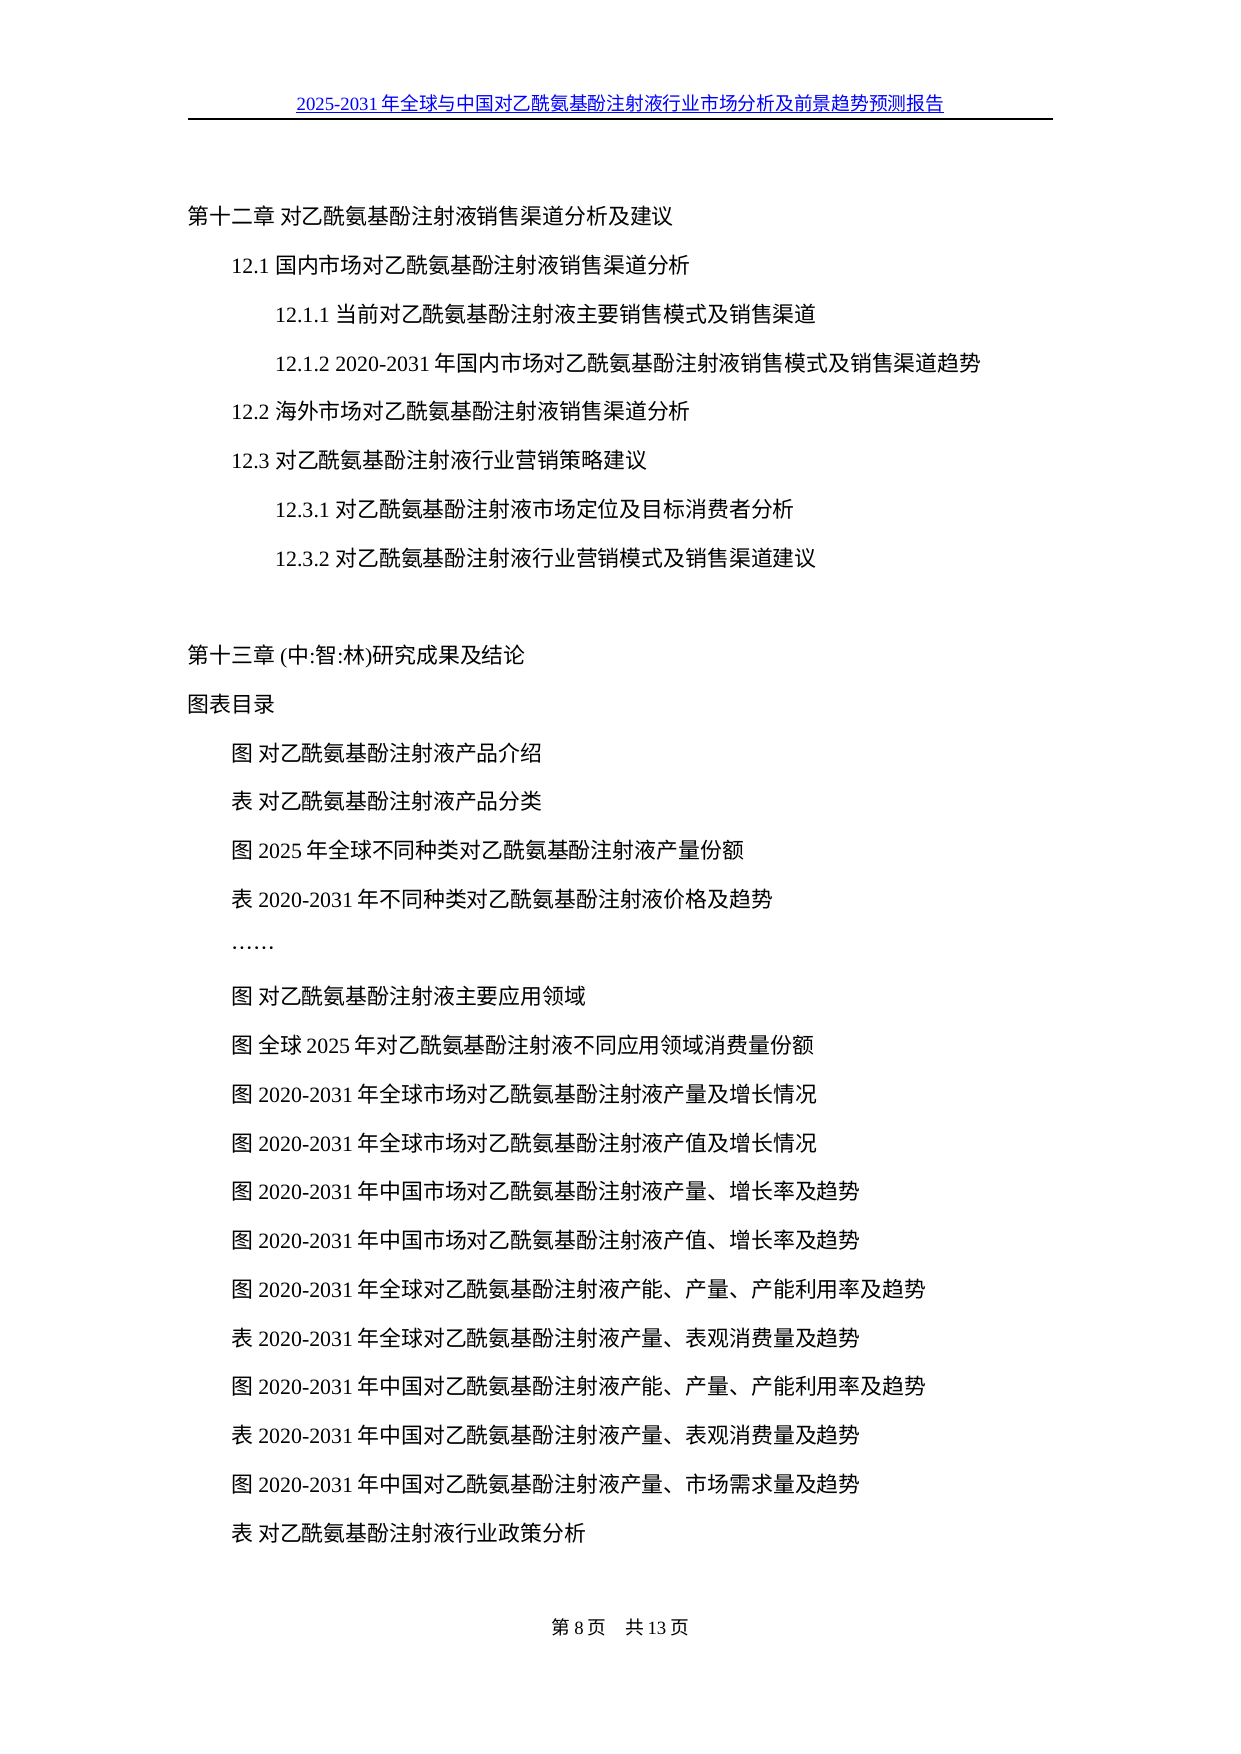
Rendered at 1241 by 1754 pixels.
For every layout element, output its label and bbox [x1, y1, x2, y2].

text [187, 150, 1053, 1548]
